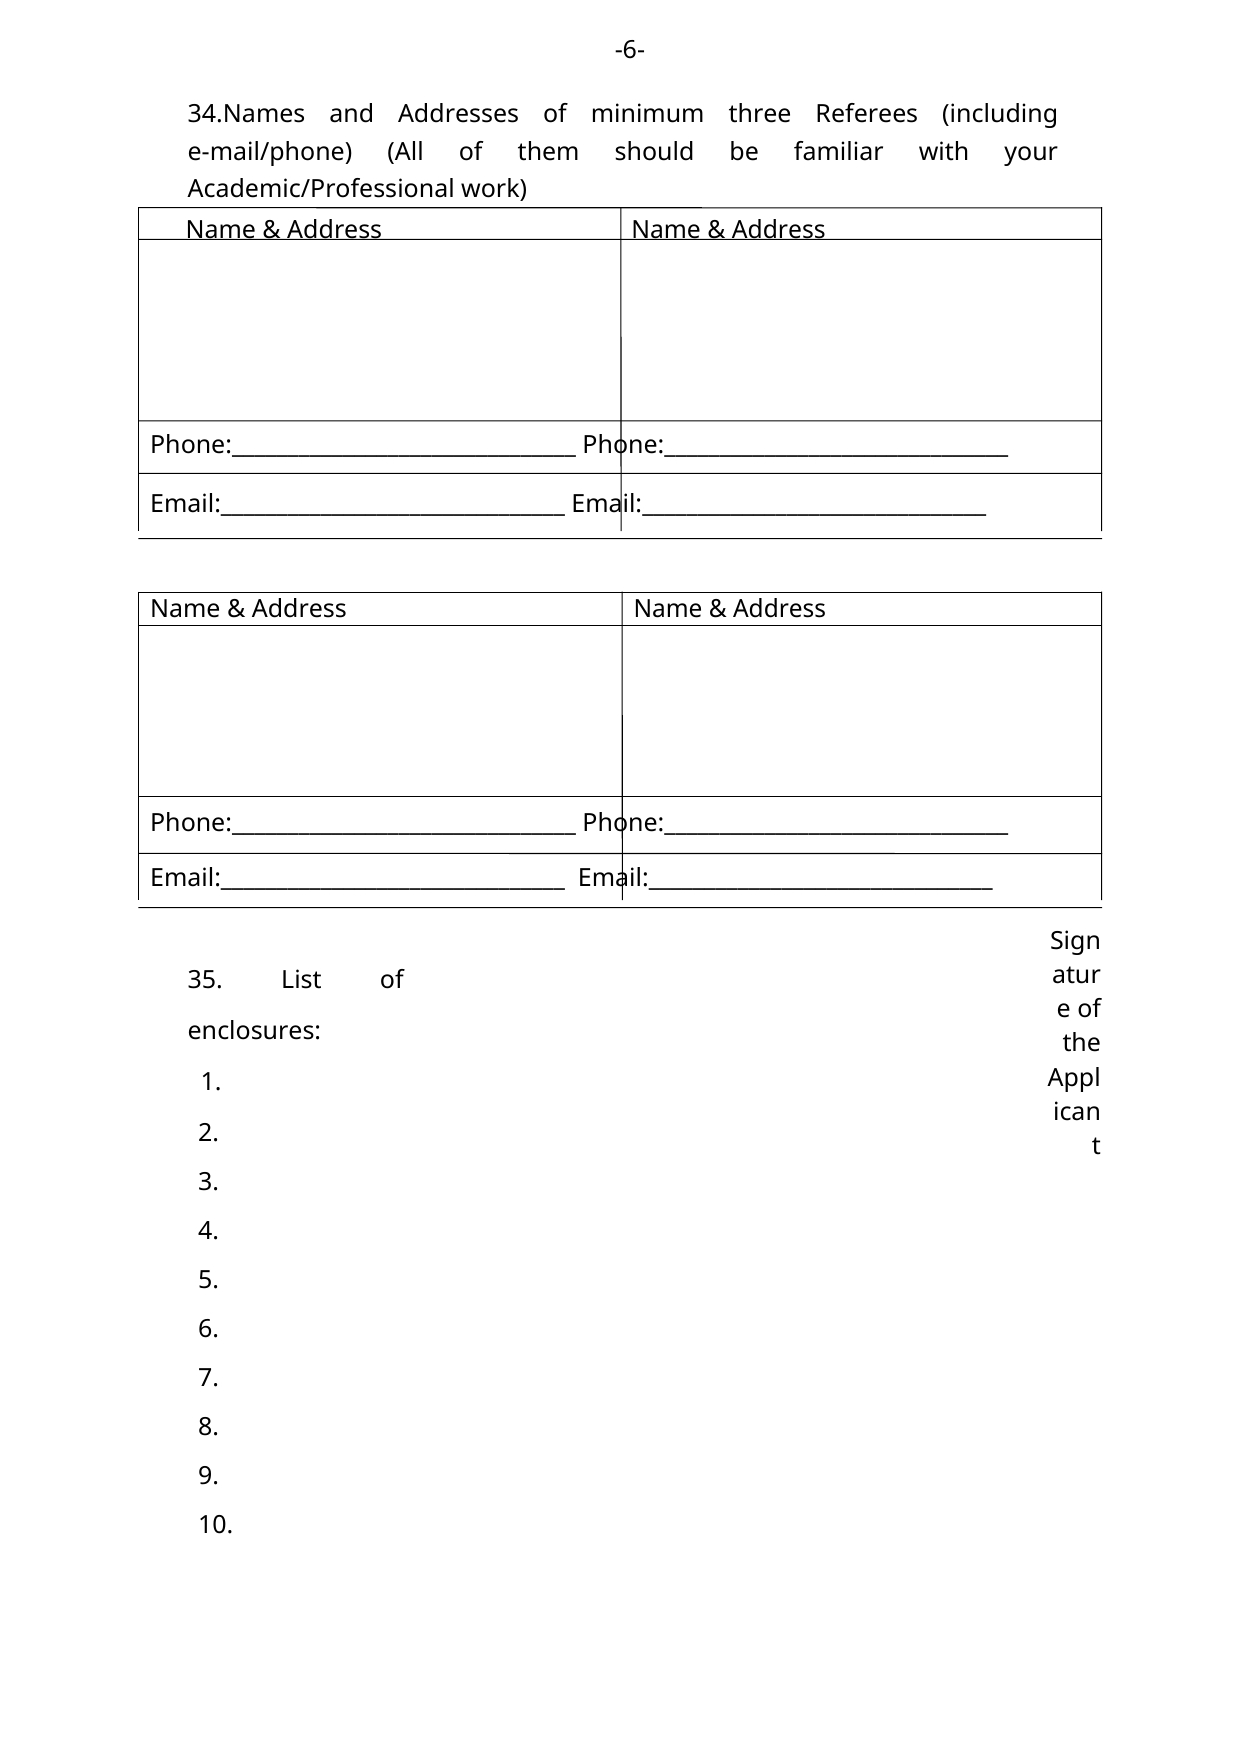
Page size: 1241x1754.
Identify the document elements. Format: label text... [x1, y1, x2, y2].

text Signature of the Applicant [1045, 923, 1101, 1161]
table_header Name & Address [490, 587, 829, 624]
text 9. [198, 1458, 1006, 1492]
text Phone:_______________________________ Phone:_______________________________ [150, 427, 1101, 461]
table_header Name & Address [150, 587, 489, 624]
text -6- [614, 32, 1101, 66]
text 34.Names and Addresses of minimum three Referees (including e-mail/phone) (All of them should be familiar with your Academic/Professional work) [187, 96, 1059, 205]
text 1. [187, 1063, 404, 1097]
text Email:_______________________________ Email:_______________________________ [150, 860, 1101, 894]
text Phone:_______________________________ Phone:_______________________________ [150, 804, 1101, 839]
text 35. List of enclosures: [187, 961, 404, 1046]
text 10. [198, 1507, 1006, 1541]
text 4. [198, 1213, 1006, 1247]
table_header Name & Address [506, 208, 829, 246]
text Email:_______________________________ Email:_______________________________ [150, 485, 1101, 519]
text 7. [198, 1360, 1006, 1394]
text 6. [198, 1311, 1006, 1344]
text 3. [198, 1163, 1006, 1197]
text 2. [198, 1114, 1006, 1148]
table_header Name & Address [185, 208, 506, 246]
text 8. [198, 1409, 1006, 1443]
text 5. [198, 1262, 1006, 1296]
